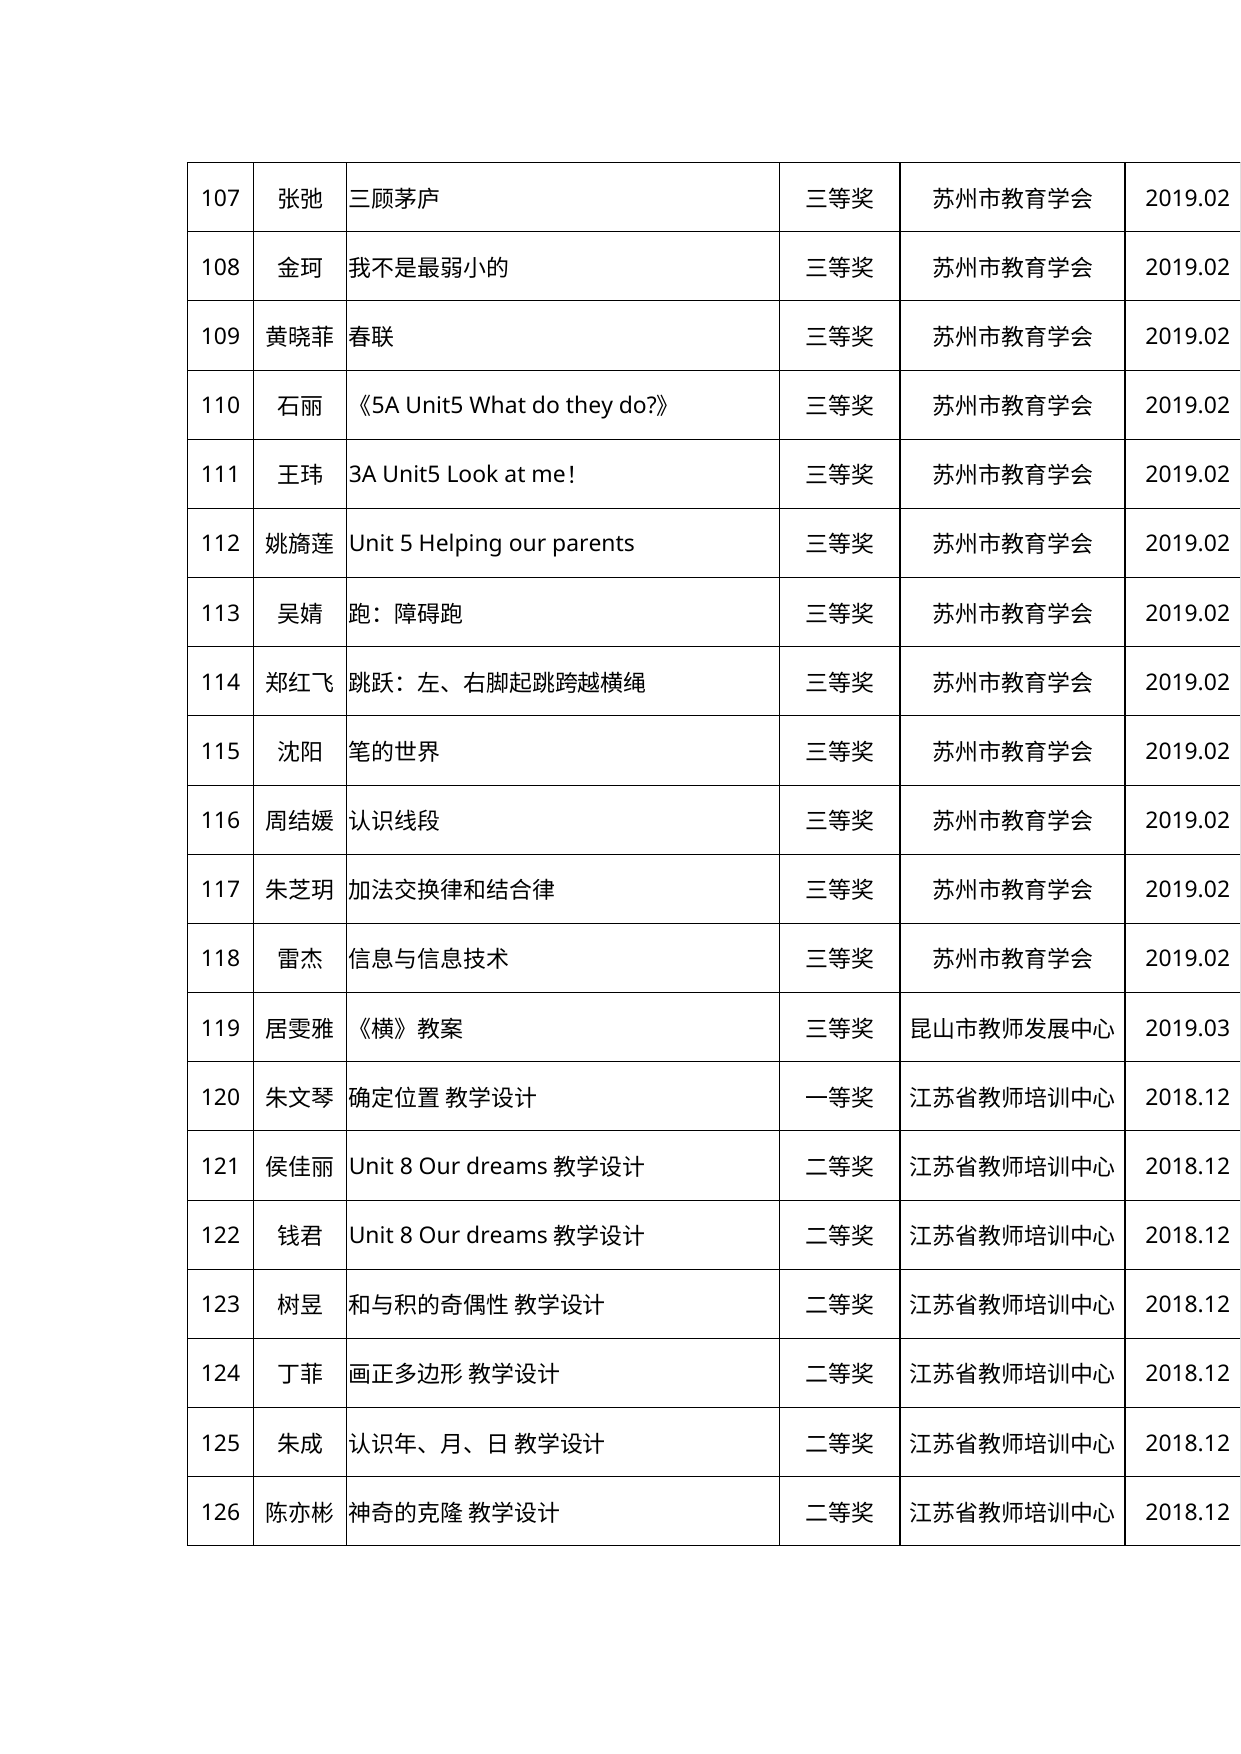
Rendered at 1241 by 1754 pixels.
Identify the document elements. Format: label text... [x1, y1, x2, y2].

table_cell 120 [188, 1062, 253, 1130]
table_cell 110 [188, 371, 253, 439]
table_cell 信息与信息技术 [347, 924, 779, 992]
table_cell 三等奖 [780, 371, 899, 439]
table_cell 三等奖 [780, 509, 899, 577]
table_cell 跳跃：左、右脚起跳跨越横绳 [347, 647, 779, 715]
table_cell 121 [188, 1131, 253, 1199]
table_cell 画正多边形 教学设计 [347, 1339, 779, 1407]
table_cell 2018.12 [1126, 1201, 1240, 1269]
table_cell 2019.02 [1126, 855, 1240, 923]
table_cell 苏州市教育学会 [901, 924, 1124, 992]
table_cell Unit 8 Our dreams 教学设计 [347, 1201, 779, 1269]
table_cell 钱君 [254, 1201, 346, 1269]
table_cell 2019.02 [1126, 440, 1240, 508]
table_cell 116 [188, 786, 253, 854]
table_cell 三等奖 [780, 647, 899, 715]
table_cell 江苏省教师培训中心 [901, 1270, 1124, 1338]
table_cell 苏州市教育学会 [901, 578, 1124, 646]
table_cell 118 [188, 924, 253, 992]
table_cell 119 [188, 993, 253, 1061]
table_cell 三等奖 [780, 855, 899, 923]
table_cell 朱文琴 [254, 1062, 346, 1130]
table_cell 江苏省教师培训中心 [901, 1062, 1124, 1130]
table_cell 苏州市教育学会 [901, 232, 1124, 300]
table_cell 苏州市教育学会 [901, 647, 1124, 715]
table_cell 王玮 [254, 440, 346, 508]
table_cell 107 [188, 163, 253, 231]
table_cell 江苏省教师培训中心 [901, 1408, 1124, 1476]
table_cell 114 [188, 647, 253, 715]
table_cell 122 [188, 1201, 253, 1269]
table_cell 三等奖 [780, 993, 899, 1061]
table_cell 跑：障碍跑 [347, 578, 779, 646]
table_cell 2018.12 [1126, 1062, 1240, 1130]
table_cell 123 [188, 1270, 253, 1338]
table_cell 苏州市教育学会 [901, 301, 1124, 369]
table_cell 和与积的奇偶性 教学设计 [347, 1270, 779, 1338]
table_cell 二等奖 [780, 1477, 899, 1545]
table_cell 126 [188, 1477, 253, 1545]
table_cell 张弛 [254, 163, 346, 231]
table_cell 三顾茅庐 [347, 163, 779, 231]
table_cell 112 [188, 509, 253, 577]
table_cell 3A Unit5 Look at me！ [347, 440, 779, 508]
table_cell 苏州市教育学会 [901, 163, 1124, 231]
table_cell 二等奖 [780, 1270, 899, 1338]
table_cell 陈亦彬 [254, 1477, 346, 1545]
table_cell 2018.12 [1126, 1477, 1240, 1545]
table_cell 三等奖 [780, 232, 899, 300]
table_cell 2019.02 [1126, 924, 1240, 992]
table_cell 三等奖 [780, 786, 899, 854]
table_cell 笔的世界 [347, 716, 779, 784]
table_cell 2019.02 [1126, 578, 1240, 646]
table_cell 苏州市教育学会 [901, 716, 1124, 784]
table_cell 吴婧 [254, 578, 346, 646]
table_cell 加法交换律和结合律 [347, 855, 779, 923]
table_cell 姚旖莲 [254, 509, 346, 577]
table_cell 二等奖 [780, 1201, 899, 1269]
table_cell 2019.02 [1126, 509, 1240, 577]
table_cell 苏州市教育学会 [901, 786, 1124, 854]
table_cell 郑红飞 [254, 647, 346, 715]
table_cell 树昱 [254, 1270, 346, 1338]
table_cell 丁菲 [254, 1339, 346, 1407]
table_cell 石丽 [254, 371, 346, 439]
table_cell 苏州市教育学会 [901, 509, 1124, 577]
table_cell 109 [188, 301, 253, 369]
table_cell 2018.12 [1126, 1408, 1240, 1476]
table_cell 黄晓菲 [254, 301, 346, 369]
table_cell 2018.12 [1126, 1270, 1240, 1338]
table_cell 111 [188, 440, 253, 508]
table_cell 江苏省教师培训中心 [901, 1477, 1124, 1545]
table_cell 2019.02 [1126, 716, 1240, 784]
table_cell 2019.02 [1126, 163, 1240, 231]
table_cell 2019.02 [1126, 786, 1240, 854]
table_cell 2019.02 [1126, 647, 1240, 715]
table_cell 2019.02 [1126, 232, 1240, 300]
table_cell 二等奖 [780, 1408, 899, 1476]
table_cell 苏州市教育学会 [901, 855, 1124, 923]
table_cell 三等奖 [780, 924, 899, 992]
table_cell 昆山市教师发展中心 [901, 993, 1124, 1061]
table_cell 神奇的克隆 教学设计 [347, 1477, 779, 1545]
table_cell 江苏省教师培训中心 [901, 1201, 1124, 1269]
table_cell 二等奖 [780, 1131, 899, 1199]
table_cell 2018.12 [1126, 1131, 1240, 1199]
table_cell 三等奖 [780, 578, 899, 646]
table_cell 2019.02 [1126, 301, 1240, 369]
table_cell 三等奖 [780, 716, 899, 784]
table_cell 115 [188, 716, 253, 784]
table_cell 125 [188, 1408, 253, 1476]
table_cell 二等奖 [780, 1339, 899, 1407]
table_cell 三等奖 [780, 163, 899, 231]
table_cell 113 [188, 578, 253, 646]
table_cell Unit 5 Helping our parents [347, 509, 779, 577]
table_cell 认识年、月、日 教学设计 [347, 1408, 779, 1476]
table_cell 确定位置 教学设计 [347, 1062, 779, 1130]
table_cell 《横》教案 [347, 993, 779, 1061]
table_cell 沈阳 [254, 716, 346, 784]
table_cell 一等奖 [780, 1062, 899, 1130]
table_cell 雷杰 [254, 924, 346, 992]
table_cell 侯佳丽 [254, 1131, 346, 1199]
table_cell 居雯雅 [254, 993, 346, 1061]
table_cell 2019.03 [1126, 993, 1240, 1061]
table_cell 周结媛 [254, 786, 346, 854]
table_cell 认识线段 [347, 786, 779, 854]
table_cell 124 [188, 1339, 253, 1407]
table_cell 江苏省教师培训中心 [901, 1339, 1124, 1407]
table_cell 朱芝玥 [254, 855, 346, 923]
table_cell 2019.02 [1126, 371, 1240, 439]
table_cell 我不是最弱小的 [347, 232, 779, 300]
table_cell 金珂 [254, 232, 346, 300]
table_cell 117 [188, 855, 253, 923]
table_cell 苏州市教育学会 [901, 440, 1124, 508]
table_cell Unit 8 Our dreams 教学设计 [347, 1131, 779, 1199]
table_cell 108 [188, 232, 253, 300]
table_cell 江苏省教师培训中心 [901, 1131, 1124, 1199]
table_cell 朱成 [254, 1408, 346, 1476]
table_cell 苏州市教育学会 [901, 371, 1124, 439]
table_cell 三等奖 [780, 440, 899, 508]
table_cell 春联 [347, 301, 779, 369]
table_cell 《5A Unit5 What do they do?》 [347, 371, 779, 439]
table_cell 三等奖 [780, 301, 899, 369]
table_cell 2018.12 [1126, 1339, 1240, 1407]
